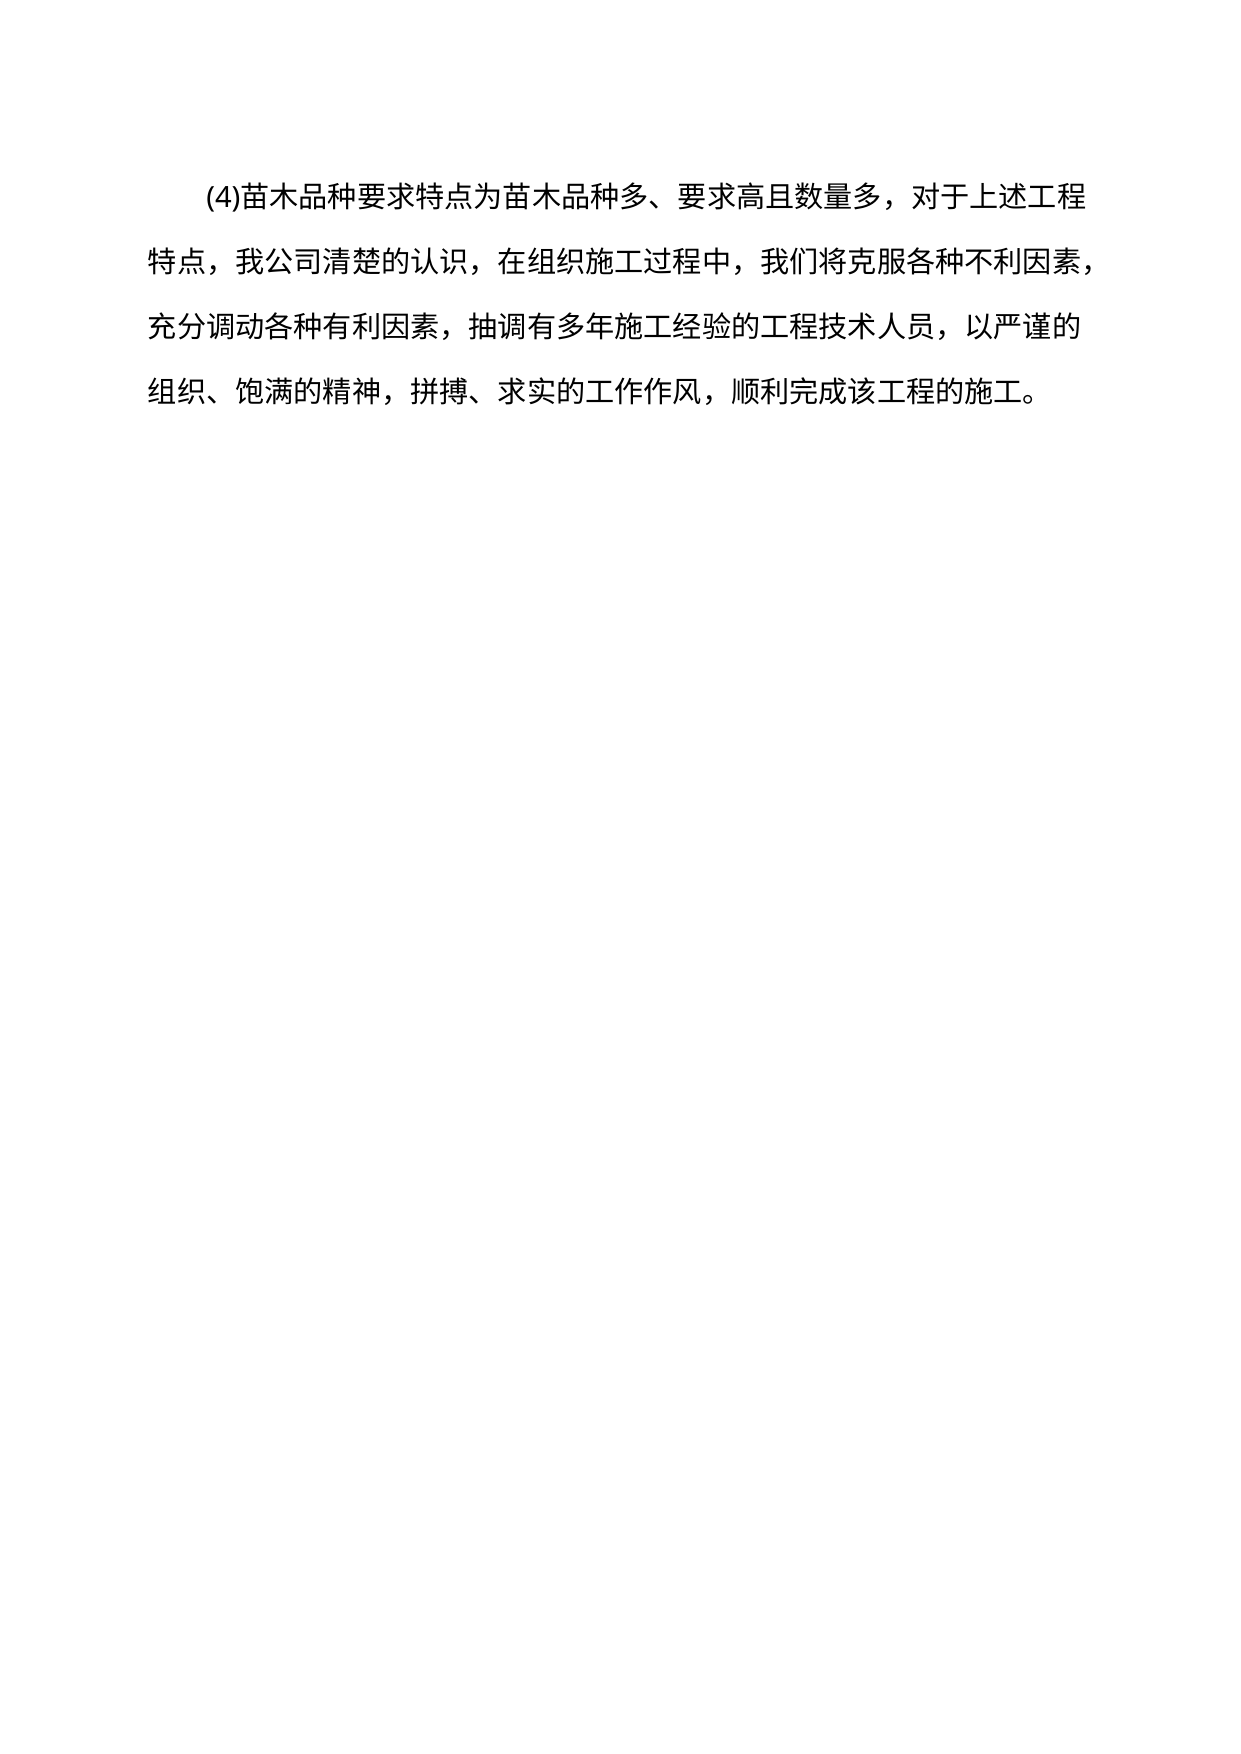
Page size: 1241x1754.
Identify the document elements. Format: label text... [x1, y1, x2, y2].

text (4)苗木品种要求特点为苗木品种多、要求高且数量多，对于上述工程特点，我公司清楚的认识，在组织施工过程中，我们将克服各种不利因素，充分调动各种有利因素，抽调有多年施工经验的工程技术人员，以严谨的组织、饱满的精神，拼搏、求实的工作作风，顺利完成该工程的施工。 [148, 162, 1098, 422]
